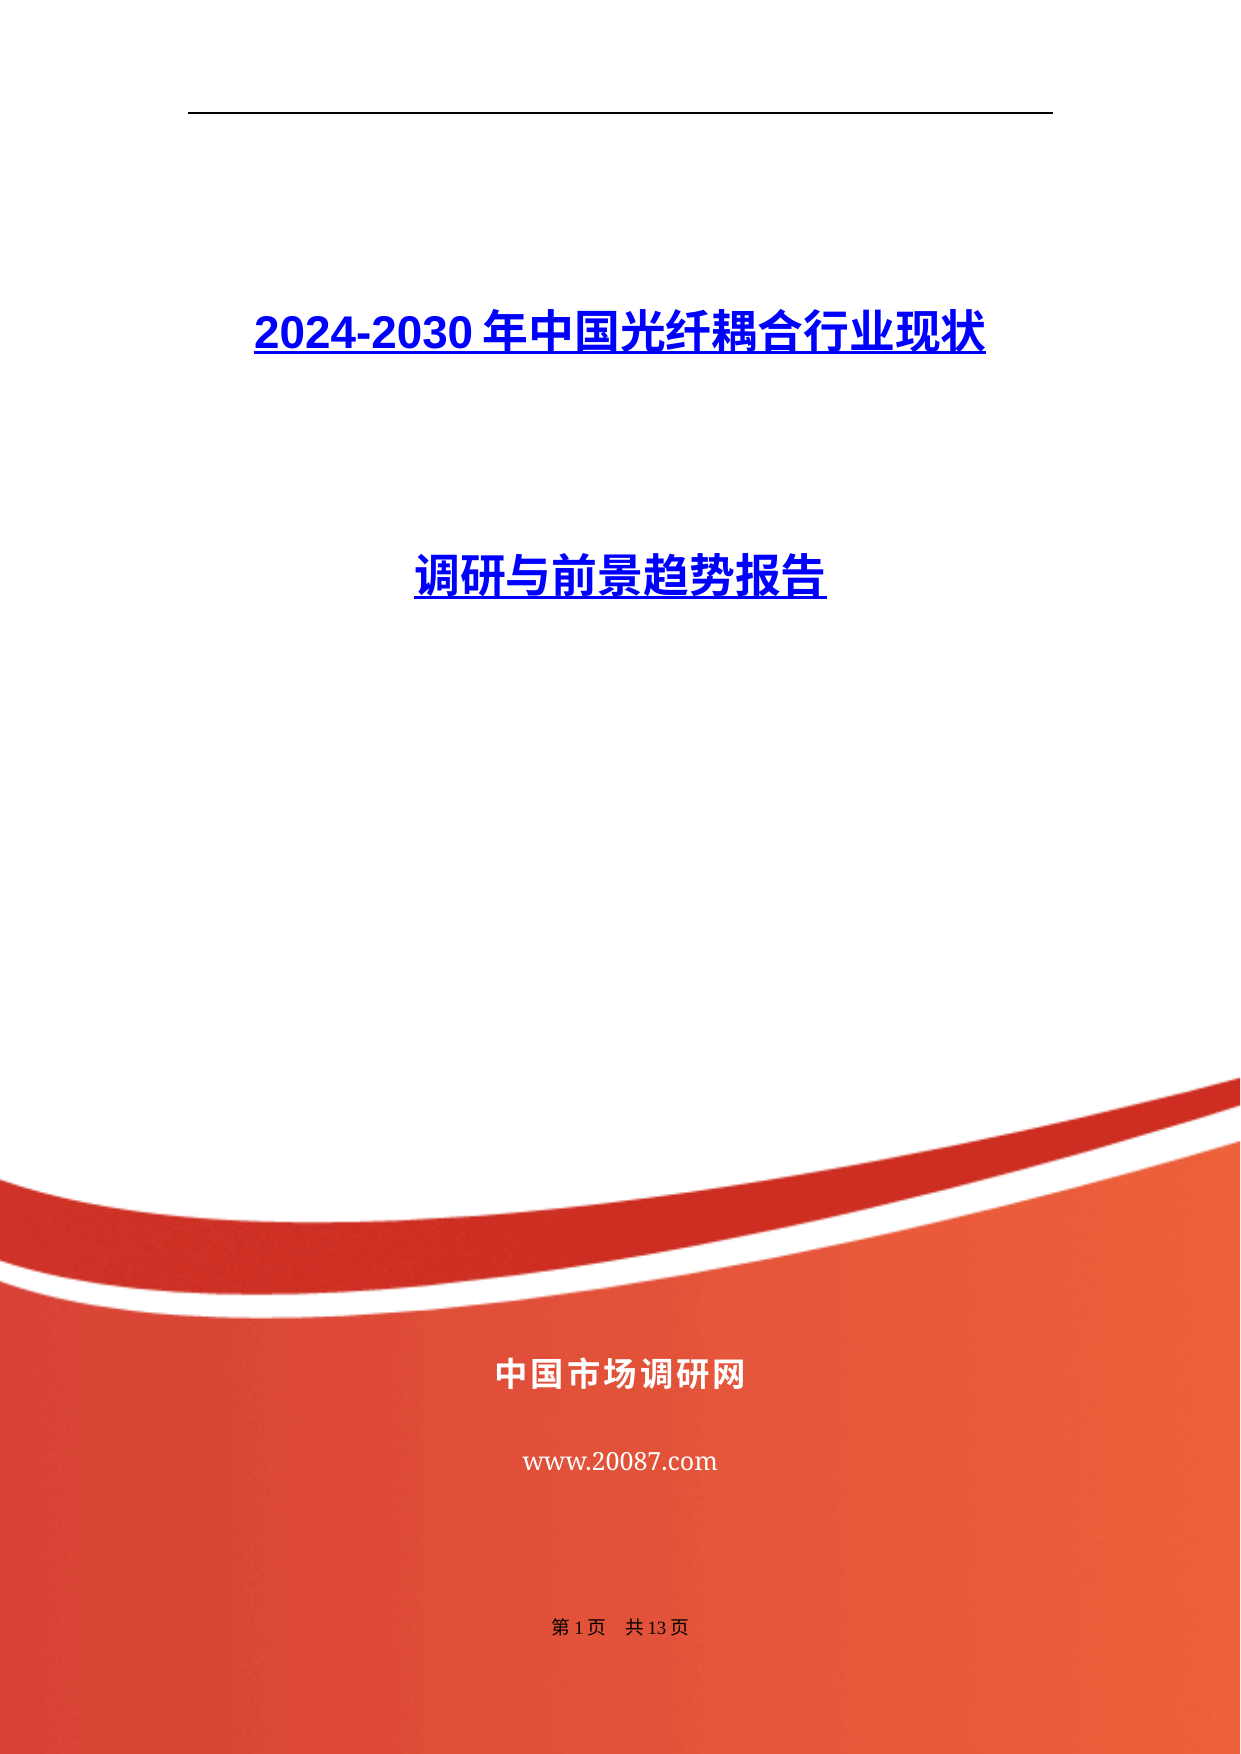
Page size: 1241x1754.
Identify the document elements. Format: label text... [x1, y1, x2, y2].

subtitle 中国市场调研网 [187, 1339, 1053, 1404]
table_header 2024-2030年中国光纤耦合行业现状调研与前景趋势报告 [188, 207, 1053, 773]
picture [0, 1006, 1241, 1754]
text www.20087.com [187, 1428, 1053, 1493]
